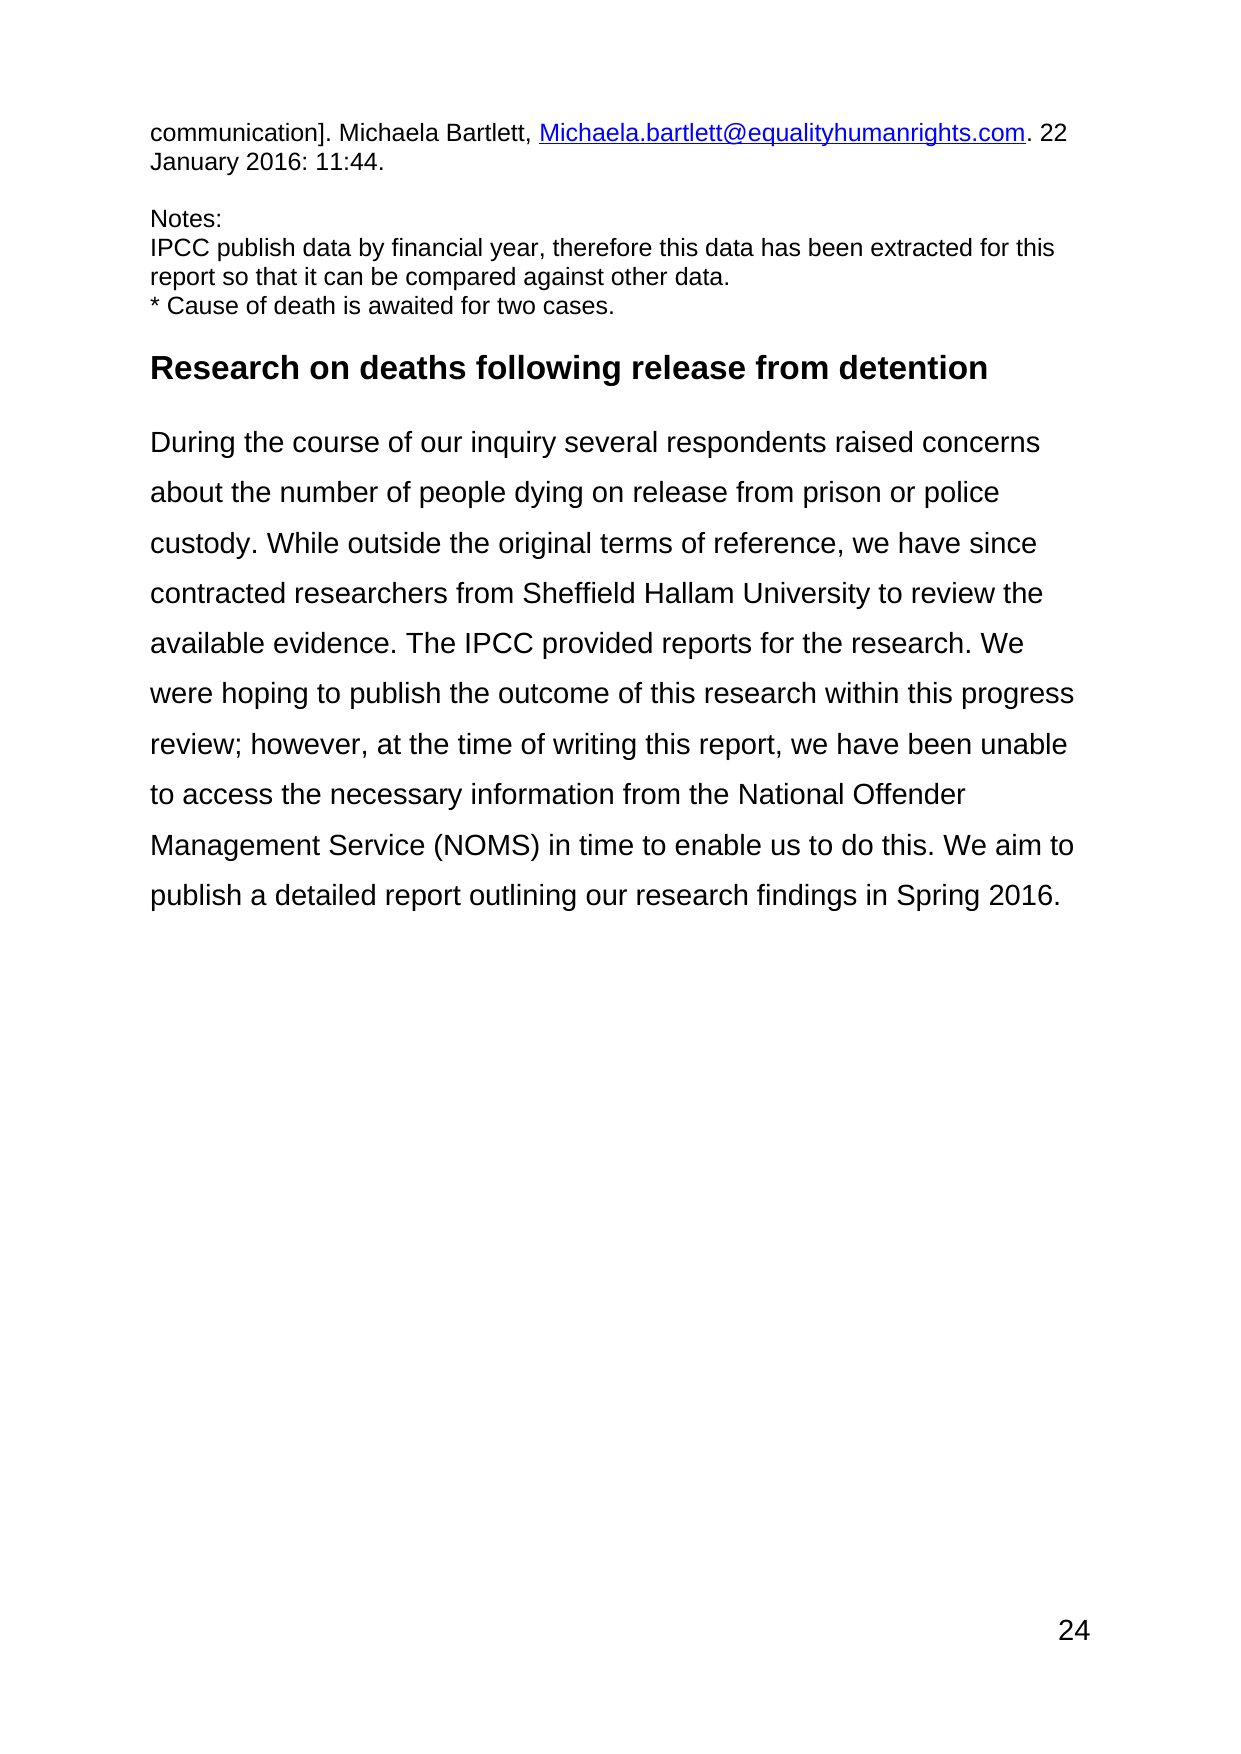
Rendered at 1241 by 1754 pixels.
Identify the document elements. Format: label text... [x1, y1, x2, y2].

text * Cause of death is awaited for two cases. [150, 291, 1090, 319]
text Research on deaths following release from detention [150, 348, 1090, 387]
text Notes: [150, 204, 1090, 233]
text IPCC publish data by financial year, therefore this data has been extracted for this report so that it can be compared against other data. [150, 233, 1090, 291]
text Source: IPCC, enquiries@ipcc.gsi.gov.uk, 2016. ‘Additional data requested’. [Email communication]. Michaela Bartlett, Michaela.bartlett@equalityhumanrights.com. 22 January 2016: 11:44. [150, 118, 1090, 176]
text During the course of our inquiry several respondents raised concerns about the number of people dying on release from prison or police custody. While outside the original terms of reference, we have since contracted researchers from Sheffield Hallam University to review the available evidence. The IPCC provided reports for the research. We were hoping to publish the outcome of this research within this progress review; however, at the time of writing this report, we have been unable to access the necessary information from the National Offender Management Service (NOMS) in time to enable us to do this. We aim to publish a detailed report outlining our research findings in Spring 2016. [150, 425, 1090, 911]
